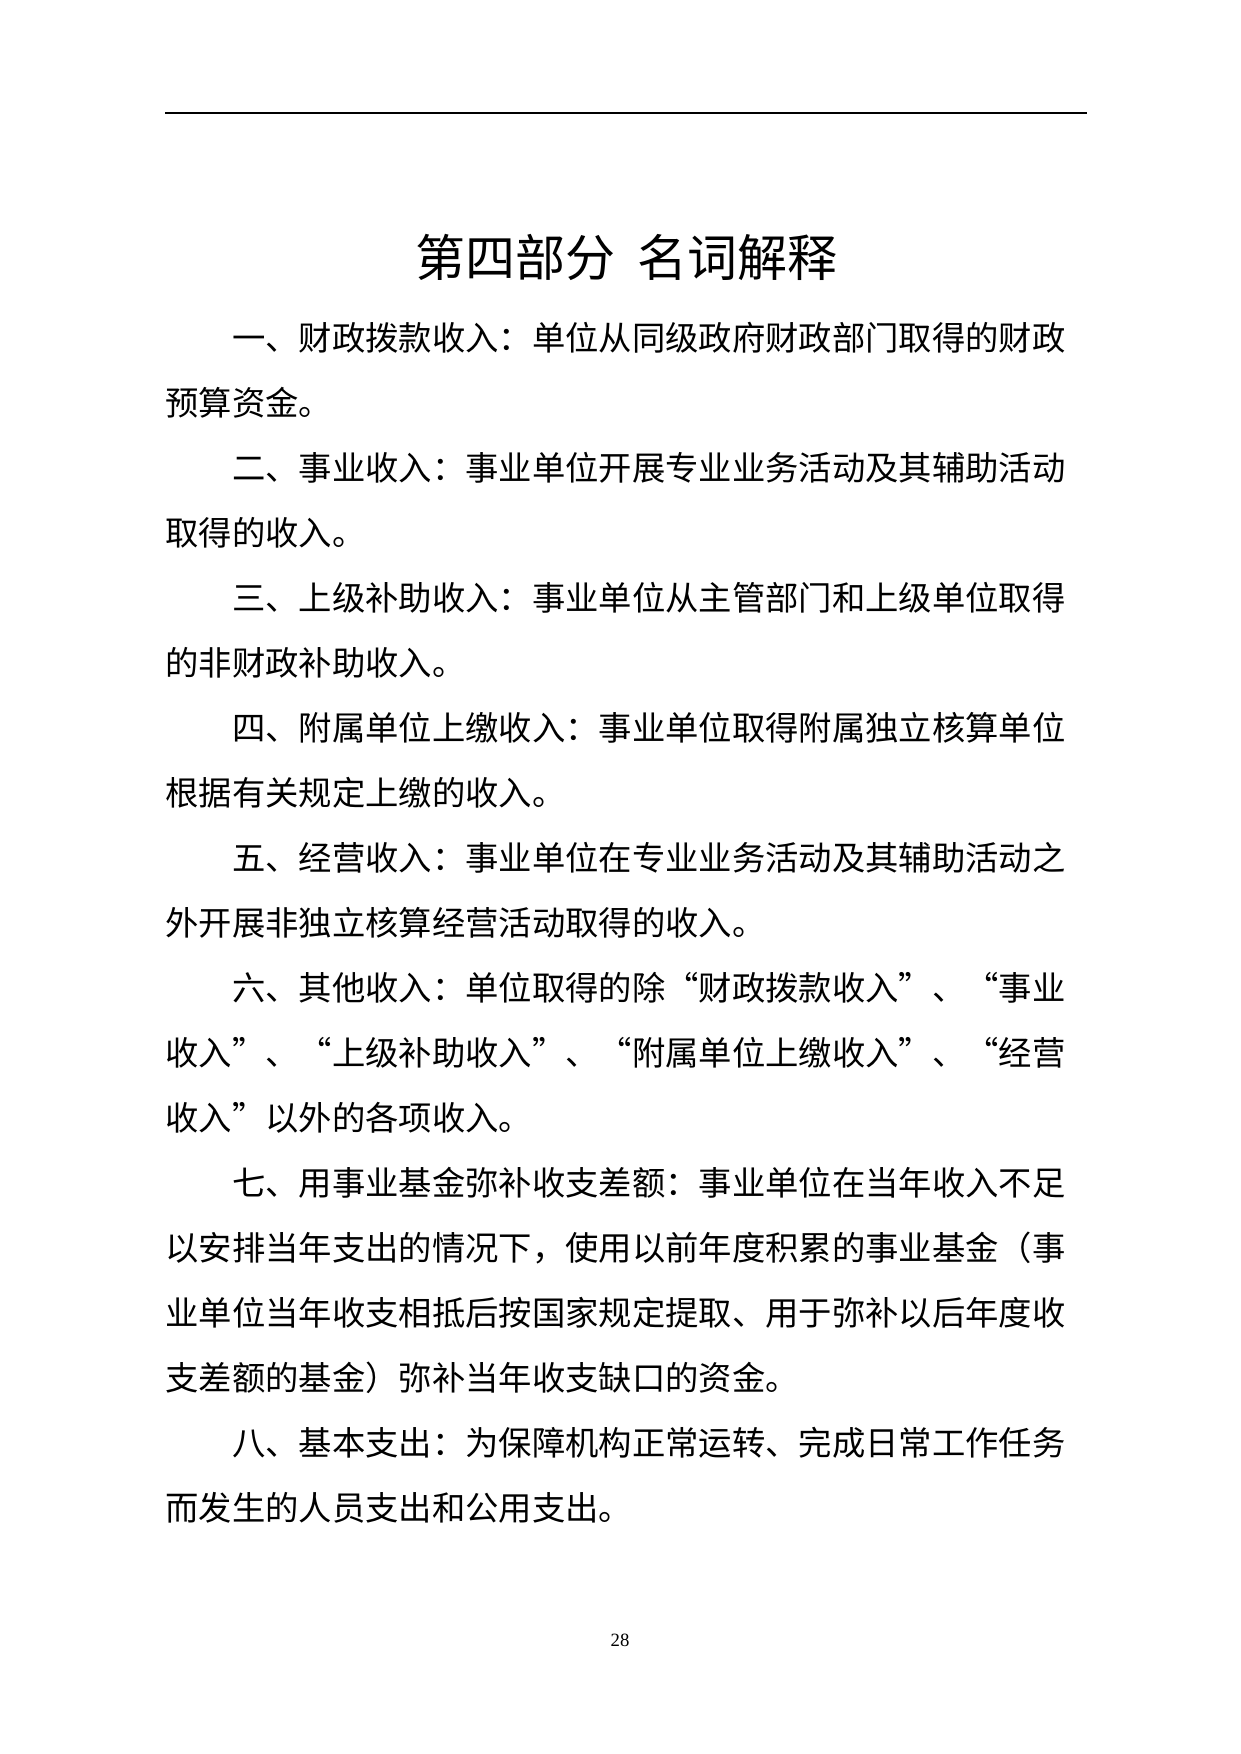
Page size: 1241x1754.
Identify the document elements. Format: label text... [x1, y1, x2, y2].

text 第四部分 名词解释 [165, 206, 1087, 304]
text 一、财政拨款收入：单位从同级政府财政部门取得的财政预算资金。 [165, 304, 1087, 434]
text 五、经营收入：事业单位在专业业务活动及其辅助活动之外开展非独立核算经营活动取得的收入。 [165, 824, 1087, 954]
text 二、事业收入：事业单位开展专业业务活动及其辅助活动取得的收入。 [165, 434, 1087, 564]
text 八、基本支出：为保障机构正常运转、完成日常工作任务而发生的人员支出和公用支出。 [165, 1409, 1087, 1539]
text 六、其他收入：单位取得的除“财政拨款收入”、“事业收入”、“上级补助收入”、“附属单位上缴收入”、“经营收入”以外的各项收入。 [165, 954, 1087, 1149]
text 七、用事业基金弥补收支差额：事业单位在当年收入不足以安排当年支出的情况下，使用以前年度积累的事业基金（事业单位当年收支相抵后按国家规定提取、用于弥补以后年度收支差额的基金）弥补当年收支缺口的资金。 [165, 1149, 1087, 1409]
text 四、附属单位上缴收入：事业单位取得附属独立核算单位根据有关规定上缴的收入。 [165, 694, 1087, 824]
text 三、上级补助收入：事业单位从主管部门和上级单位取得的非财政补助收入。 [165, 564, 1087, 694]
